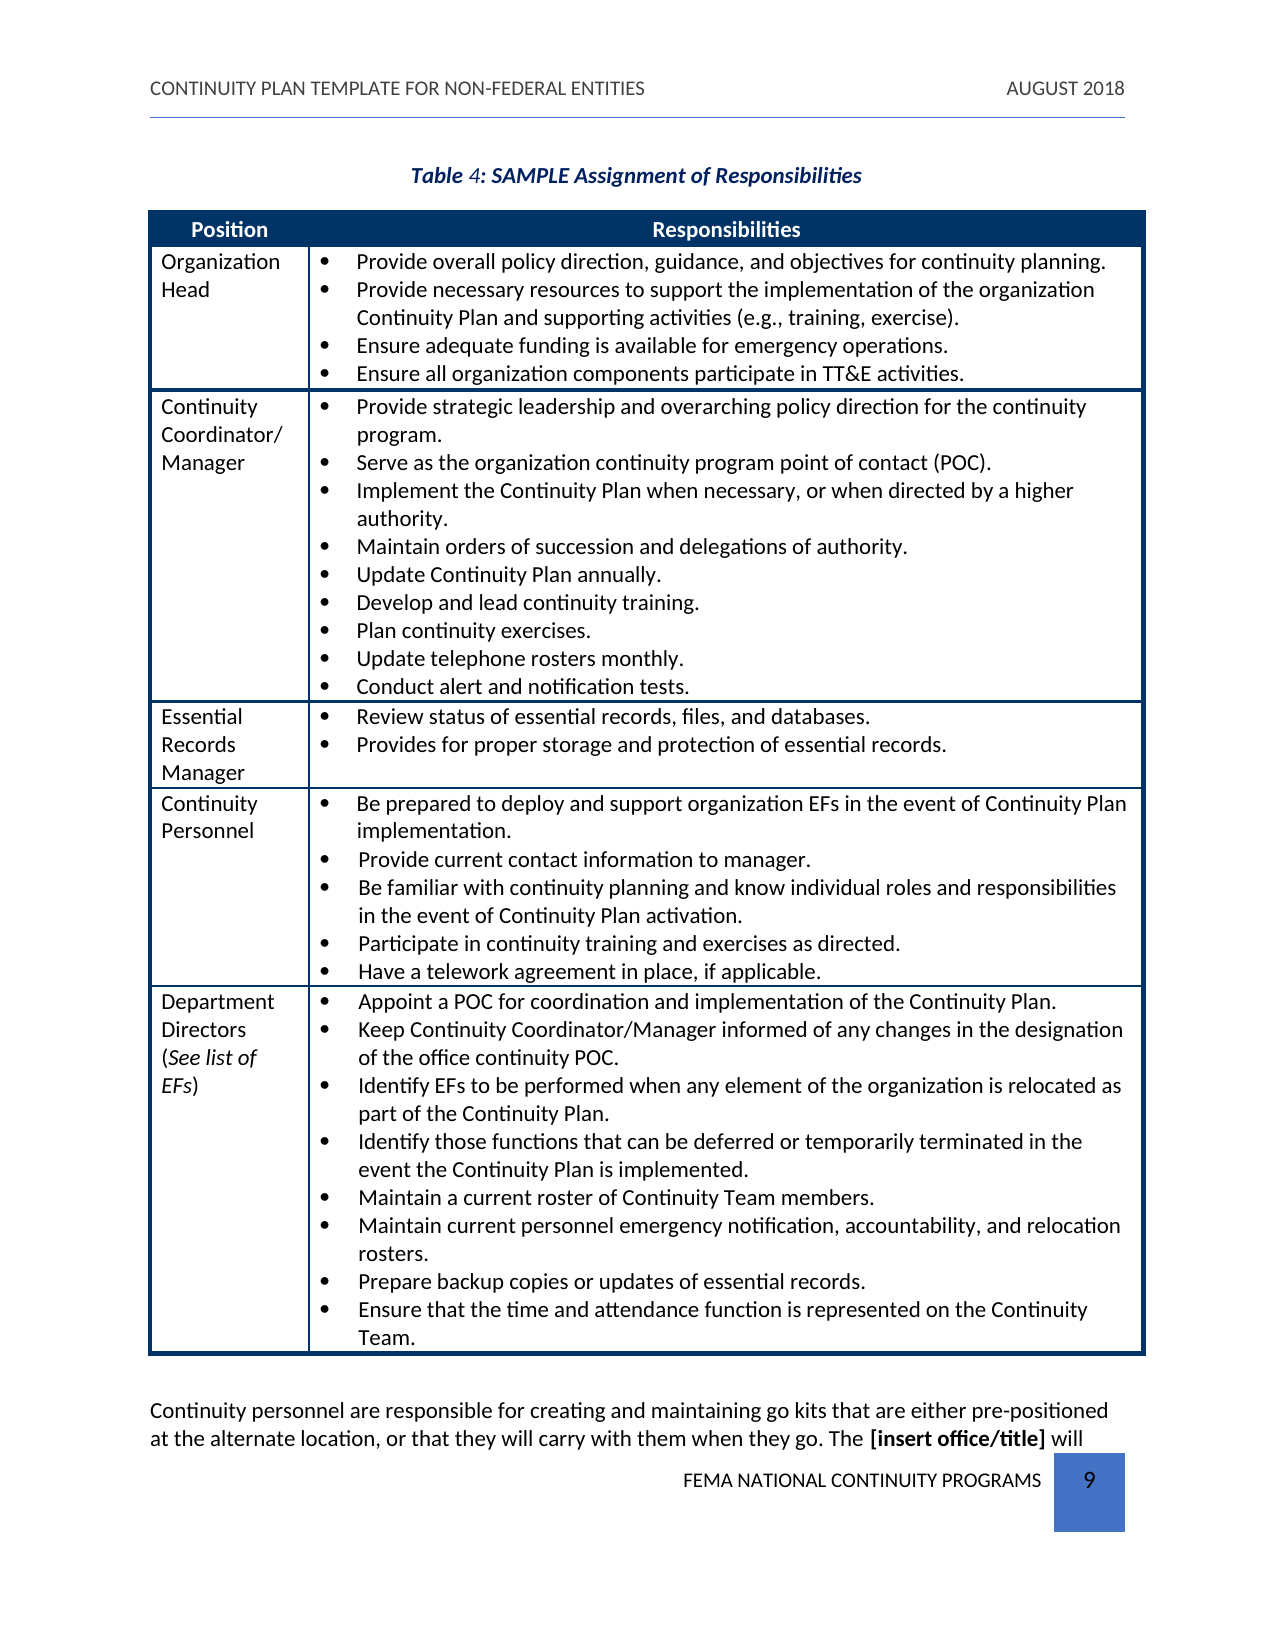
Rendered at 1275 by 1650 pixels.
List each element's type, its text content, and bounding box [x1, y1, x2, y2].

table_cell Department Directors (See list of EFs) [152, 987, 308, 1351]
table_cell Continuity Coordinator/Manager [152, 392, 308, 700]
table_cell Appoint a POC for coordination and implementation of the Continuity Plan. Keep Continuity Coordinator/Manager informed of any changes in the designation of the office continuity POC. Identify EFs to be performed when any element of the organization is relocated as part of the Continuity Plan. Identify those functions that can be deferred or temporarily terminated in the event the Continuity Plan is implemented. Maintain a current roster of Continuity Team members. Maintain current personnel emergency notification, accountability, and relocation rosters. Prepare backup copies or updates of essential records. Ensure that the time and attendance function is represented on the Continuity Team. [310, 987, 1141, 1351]
table_cell Review status of essential records, files, and databases. Provides for proper storage and protection of essential records. [310, 703, 1141, 787]
table_header Responsibilities [310, 215, 1141, 243]
table_cell Provide strategic leadership and overarching policy direction for the continuity program. Serve as the organization continuity program point of contact (POC). Implement the Continuity Plan when necessary, or when directed by a higher authority. Maintain orders of succession and delegations of authority. Update Continuity Plan annually. Develop and lead continuity training. Plan continuity exercises. Update telephone rosters monthly. Conduct alert and notification tests. [310, 392, 1141, 700]
text Table 4: SAMPLE Assignment of Responsibilities [150, 161, 1125, 189]
table_cell Continuity Personnel [152, 789, 308, 985]
table_header Position [152, 215, 308, 243]
table_cell Organization Head [152, 247, 308, 387]
table_cell Essential Records Manager [152, 703, 308, 787]
table_cell Provide overall policy direction, guidance, and objectives for continuity planning. Provide necessary resources to support the implementation of the organization Continuity Plan and supporting activities (e.g., training, exercise). Ensure adequate funding is available for emergency operations. Ensure all organization components participate in TT&E activities. [310, 247, 1141, 387]
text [150, 1396, 1125, 1452]
table_cell Be prepared to deploy and support organization EFs in the event of Continuity Plan implementation. Provide current contact information to manager. Be familiar with continuity planning and know individual roles and responsibilities in the event of Continuity Plan activation. Participate in continuity training and exercises as directed. Have a telework agreement in place, if applicable. [310, 789, 1141, 985]
